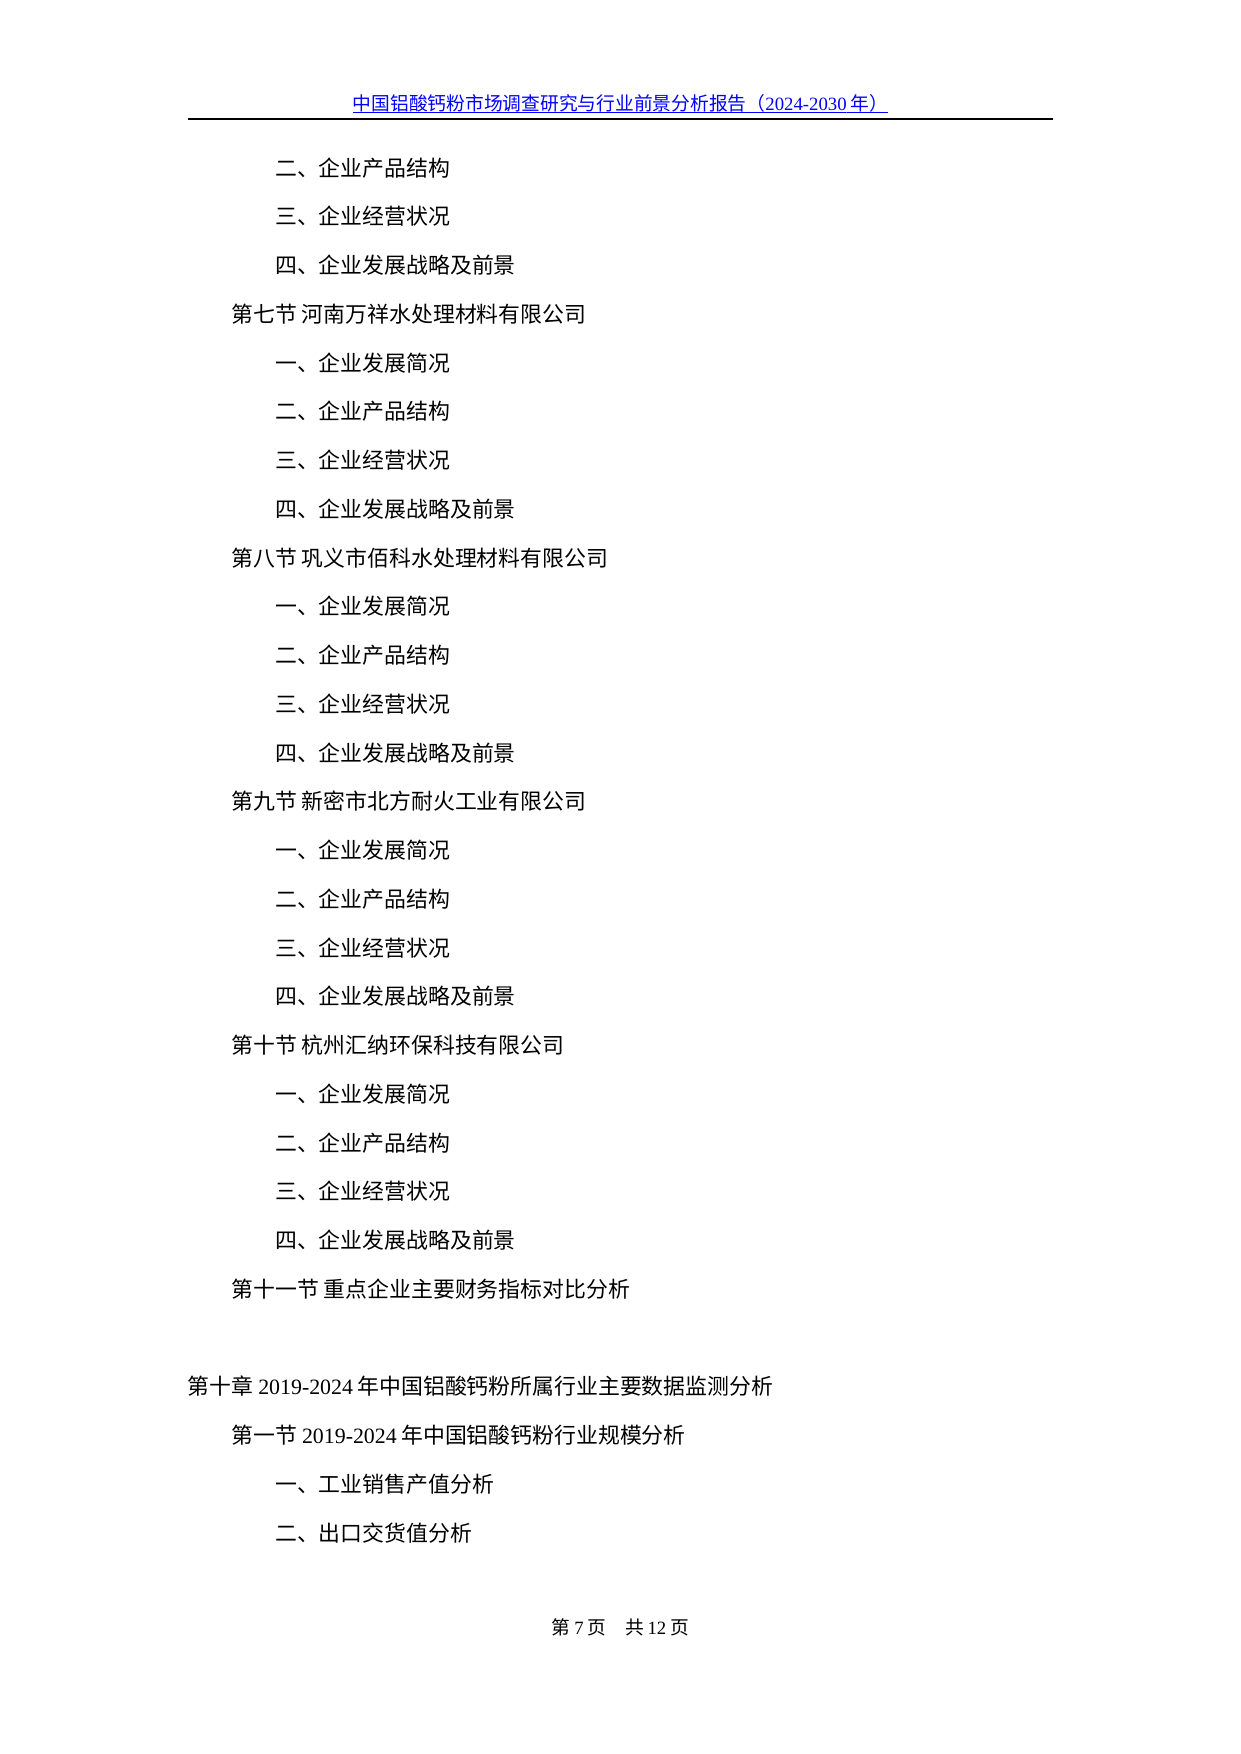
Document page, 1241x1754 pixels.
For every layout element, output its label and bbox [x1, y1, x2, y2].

text [187, 150, 1053, 1548]
